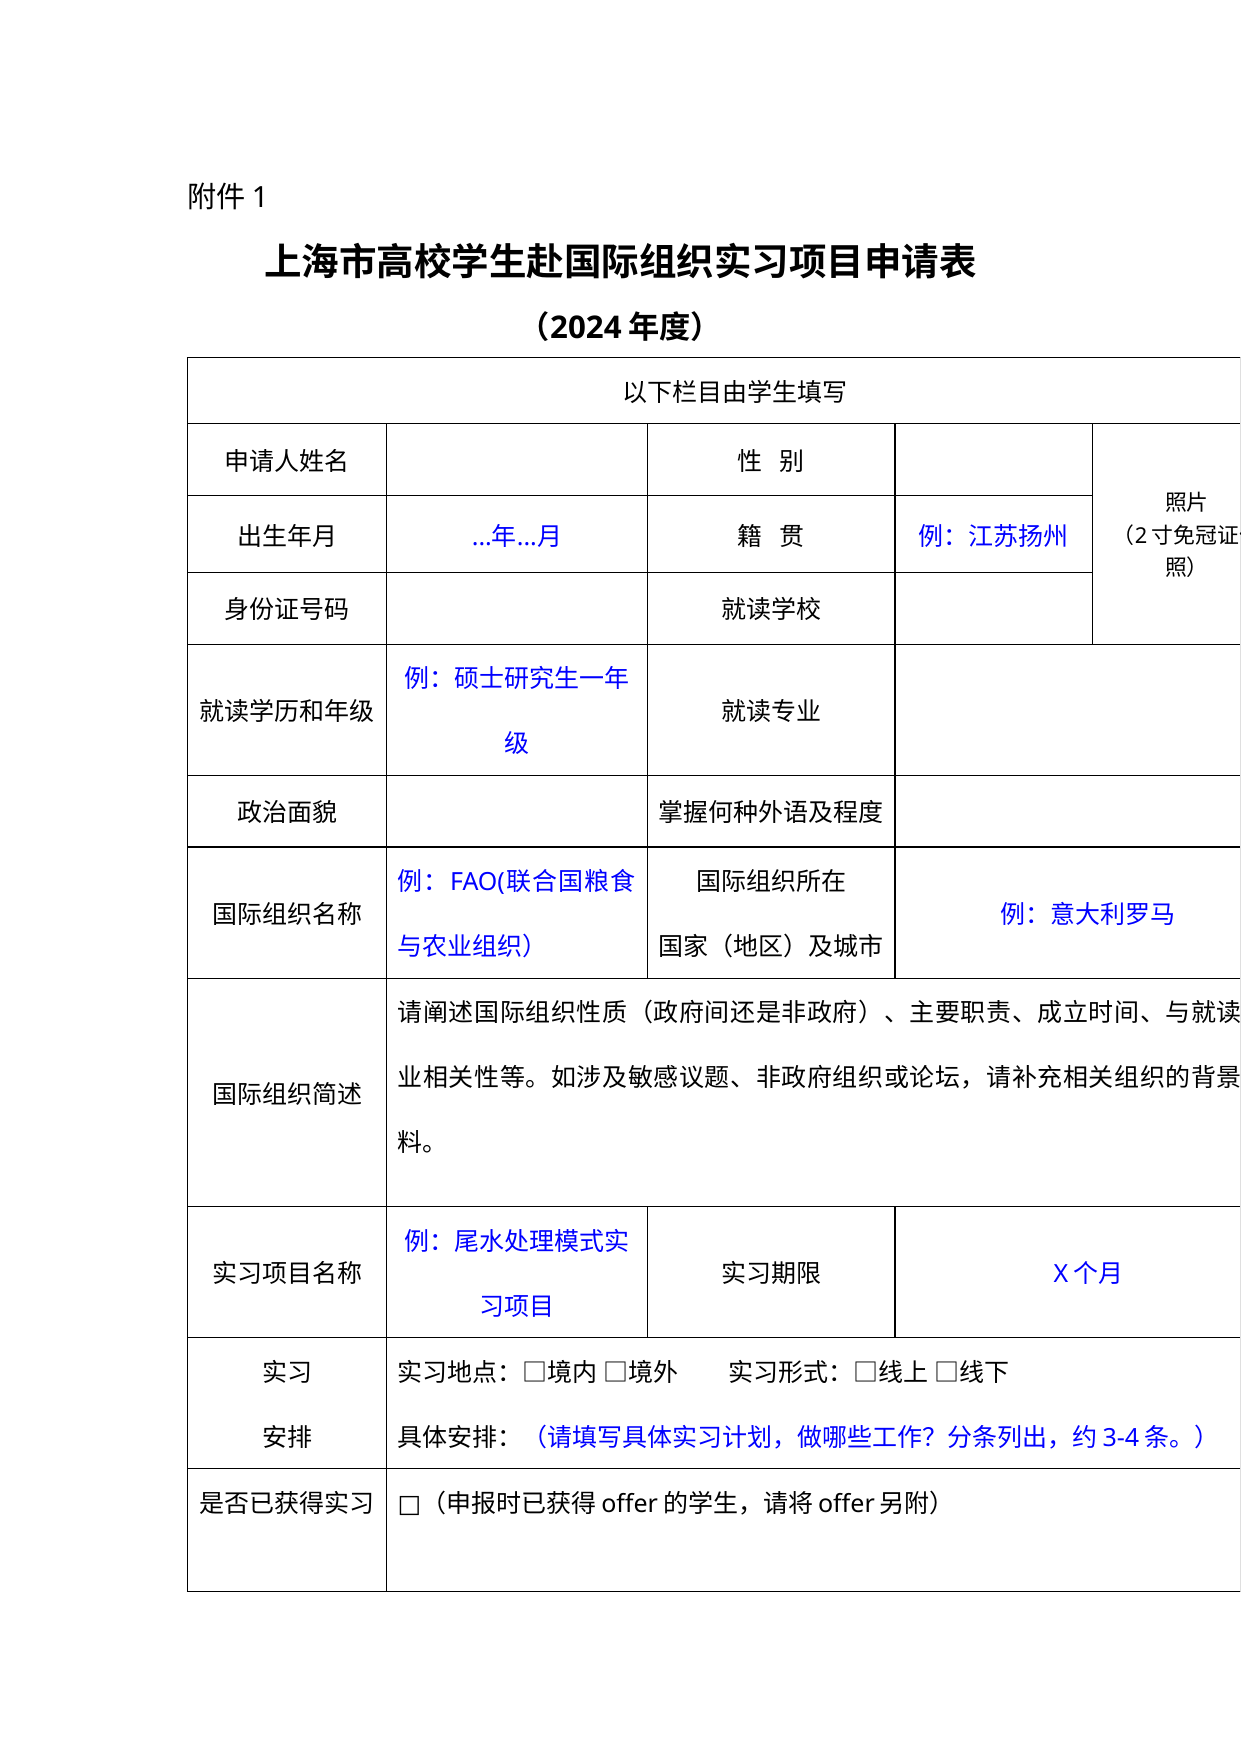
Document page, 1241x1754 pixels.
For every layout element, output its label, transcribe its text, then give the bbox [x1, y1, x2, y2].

table_cell [896, 645, 1240, 774]
table_cell 实习地点：□境内 □境外 实习形式：□线上 □线下 具体安排：（请填写具体实习计划，做哪些工作？分条列出，约3-4条。） [387, 1338, 1240, 1468]
table_cell 身份证号码 [188, 573, 386, 643]
table_cell 例：江苏扬州 [896, 496, 1092, 572]
table_cell [387, 424, 647, 495]
table_cell 实习 安排 [188, 1338, 386, 1468]
table_cell 实习项目名称 [188, 1207, 386, 1337]
table_cell 籍 贯 [648, 496, 894, 572]
table_cell [387, 776, 647, 846]
table_cell 例：尾水处理模式实习项目 [387, 1207, 647, 1337]
table_cell 请阐述国际组织性质（政府间还是非政府）、主要职责、成立时间、与就读专业相关性等。如涉及敏感议题、非政府组织或论坛，请补充相关组织的背景材料。 [387, 979, 1240, 1206]
table_header 以下栏目由学生填写 [188, 358, 1240, 423]
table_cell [387, 1469, 1240, 1591]
text 附件1 [187, 162, 1053, 227]
table_cell 国际组织所在 国家（地区）及城市 [648, 848, 894, 977]
table_cell 是否已获得实习单位offer [188, 1469, 386, 1591]
table_cell 就读学历和年级 [188, 645, 386, 774]
table_cell [896, 573, 1092, 643]
table_cell 出生年月 [188, 496, 386, 572]
table_cell 例：硕士研究生一年级 [387, 645, 647, 774]
table_cell ...年...月 [387, 496, 647, 572]
table_cell 例：FAO(联合国粮食与农业组织） [387, 848, 647, 977]
table_cell 申请人姓名 [188, 424, 386, 495]
table_cell 就读专业 [648, 645, 894, 774]
table_cell 就读学校 [648, 573, 894, 643]
table_cell 国际组织简述 [188, 979, 386, 1206]
table_cell 照片 （2寸免冠证件照） [1093, 424, 1240, 643]
table_cell 政治面貌 [188, 776, 386, 846]
table_cell X个月 [896, 1207, 1240, 1337]
table_cell [387, 573, 647, 643]
table_cell 例：意大利罗马 [896, 848, 1240, 977]
table_cell 国际组织名称 [188, 848, 386, 977]
table_cell 性 别 [648, 424, 894, 495]
table_cell [896, 776, 1240, 846]
table_cell 掌握何种外语及程度 [648, 776, 894, 846]
text （2024年度） [187, 292, 1053, 357]
table_cell [896, 424, 1092, 495]
text 上海市高校学生赴国际组织实习项目申请表 [187, 227, 1053, 292]
table_cell 实习期限 [648, 1207, 894, 1337]
